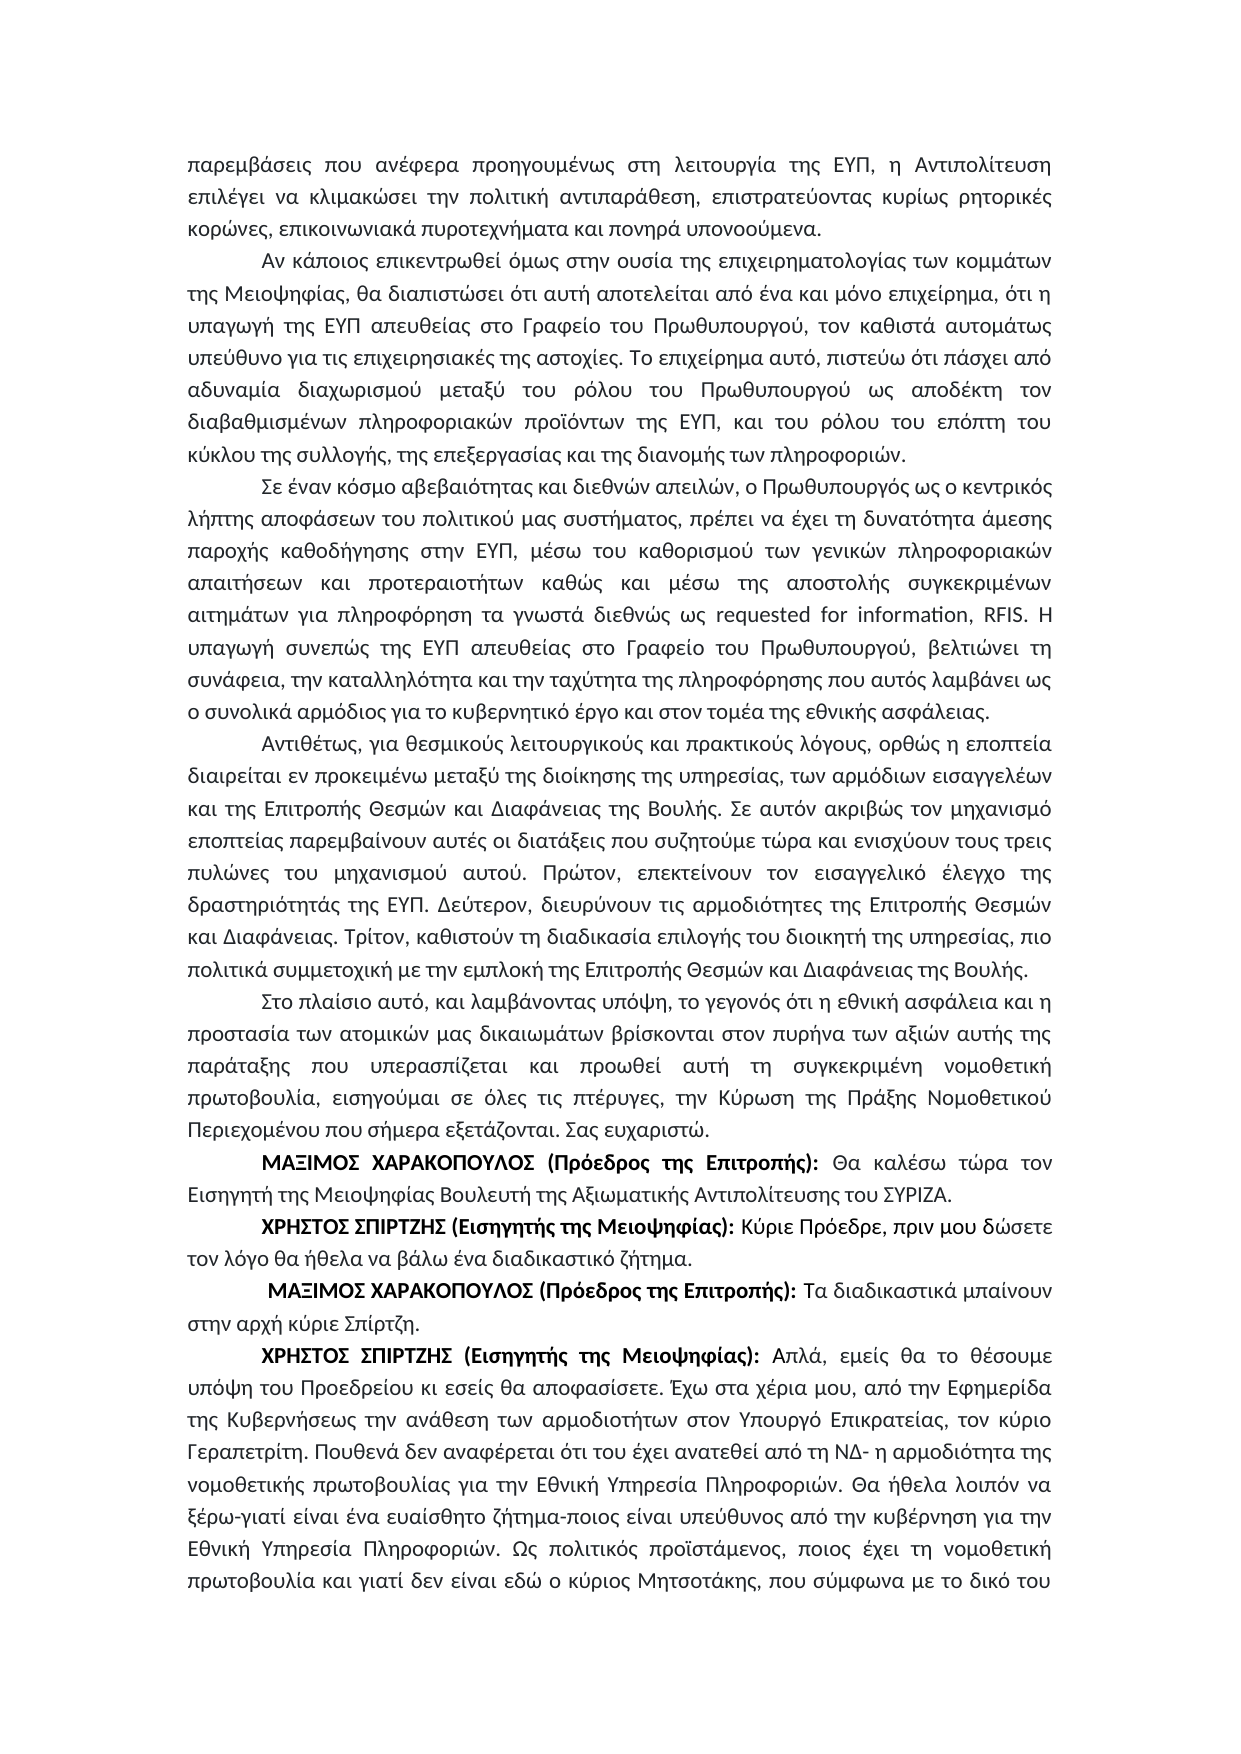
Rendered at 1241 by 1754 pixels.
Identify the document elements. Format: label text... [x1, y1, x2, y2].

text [187, 1341, 1053, 1594]
text ΜΑΞΙΜΟΣ ΧΑΡΑΚΟΠΟΥΛΟΣ (Πρόεδρος της Επιτροπής): Τα διαδικαστικά μπαίνουν στην αρχή κύριε Σπίρτζη. [187, 1277, 1053, 1337]
text ΧΡΗΣΤΟΣ ΣΠΙΡΤΖΗΣ (Εισηγητής της Μειοψηφίας): Κύριε Πρόεδρε, πριν μου δώσετε τον λόγο θα ήθελα να βάλω ένα διαδικαστικό ζήτημα. [187, 1212, 1053, 1272]
text Σε έναν κόσμο αβεβαιότητας και διεθνών απειλών, ο Πρωθυπουργός ως ο κεντρικός λήπτης αποφάσεων του πολιτικού μας συστήματος, πρέπει να έχει τη δυνατότητα άμεσης παροχής καθοδήγησης στην ΕΥΠ, μέσω του καθορισμού των γενικών πληροφοριακών απαιτήσεων και προτεραιοτήτων καθώς και μέσω της αποστολής συγκεκριμένων αιτημάτων για πληροφόρηση τα γνωστά διεθνώς ως requested for information, RFIS. Η υπαγωγή συνεπώς της ΕΥΠ απευθείας στο Γραφείο του Πρωθυπουργού, βελτιώνει τη συνάφεια, την καταλληλότητα και την ταχύτητα της πληροφόρησης που αυτός λαμβάνει ως ο συνολικά αρμόδιος για το κυβερνητικό έργο και στον τομέα της εθνικής ασφάλειας. [187, 472, 1053, 725]
text Αντιθέτως, για θεσμικούς λειτουργικούς και πρακτικούς λόγους, ορθώς η εποπτεία διαιρείται εν προκειμένω μεταξύ της διοίκησης της υπηρεσίας, των αρμόδιων εισαγγελέων και της Επιτροπής Θεσμών και Διαφάνειας της Βουλής. Σε αυτόν ακριβώς τον μηχανισμό εποπτείας παρεμβαίνουν αυτές οι διατάξεις που συζητούμε τώρα και ενισχύουν τους τρεις πυλώνες του μηχανισμού αυτού. Πρώτον, επεκτείνουν τον εισαγγελικό έλεγχο της δραστηριότητάς της ΕΥΠ. Δεύτερον, διευρύνουν τις αρμοδιότητες της Επιτροπής Θεσμών και Διαφάνειας. Τρίτον, καθιστούν τη διαδικασία επιλογής του διοικητή της υπηρεσίας, πιο πολιτικά συμμετοχική με την εμπλοκή της Επιτροπής Θεσμών και Διαφάνειας της Βουλής. [187, 729, 1053, 983]
text ΜΑΞΙΜΟΣ ΧΑΡΑΚΟΠΟΥΛΟΣ (Πρόεδρος της Επιτροπής): Θα καλέσω τώρα τον Εισηγητή της Μειοψηφίας Βουλευτή της Αξιωματικής Αντιπολίτευσης του ΣΥΡΙΖΑ. [187, 1148, 1053, 1208]
text Στο πλαίσιο αυτό, και λαμβάνοντας υπόψη, το γεγονός ότι η εθνική ασφάλεια και η προστασία των ατομικών μας δικαιωμάτων βρίσκονται στον πυρήνα των αξιών αυτής της παράταξης που υπερασπίζεται και προωθεί αυτή τη συγκεκριμένη νομοθετική πρωτοβουλία, εισηγούμαι σε όλες τις πτέρυγες, την Κύρωση της Πράξης Νομοθετικού Περιεχομένου που σήμερα εξετάζονται. Σας ευχαριστώ. [187, 987, 1053, 1144]
text Αν κάποιος επικεντρωθεί όμως στην ουσία της επιχειρηματολογίας των κομμάτων της Μειοψηφίας, θα διαπιστώσει ότι αυτή αποτελείται από ένα και μόνο επιχείρημα, ότι η υπαγωγή της ΕΥΠ απευθείας στο Γραφείο του Πρωθυπουργού, τον καθιστά αυτομάτως υπεύθυνο για τις επιχειρησιακές της αστοχίες. Το επιχείρημα αυτό, πιστεύω ότι πάσχει από αδυναμία διαχωρισμού μεταξύ του ρόλου του Πρωθυπουργού ως αποδέκτη τον διαβαθμισμένων πληροφοριακών προϊόντων της ΕΥΠ, και του ρόλου του επόπτη του κύκλου της συλλογής, της επεξεργασίας και της διανομής των πληροφοριών. [187, 247, 1053, 468]
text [187, 150, 1053, 242]
